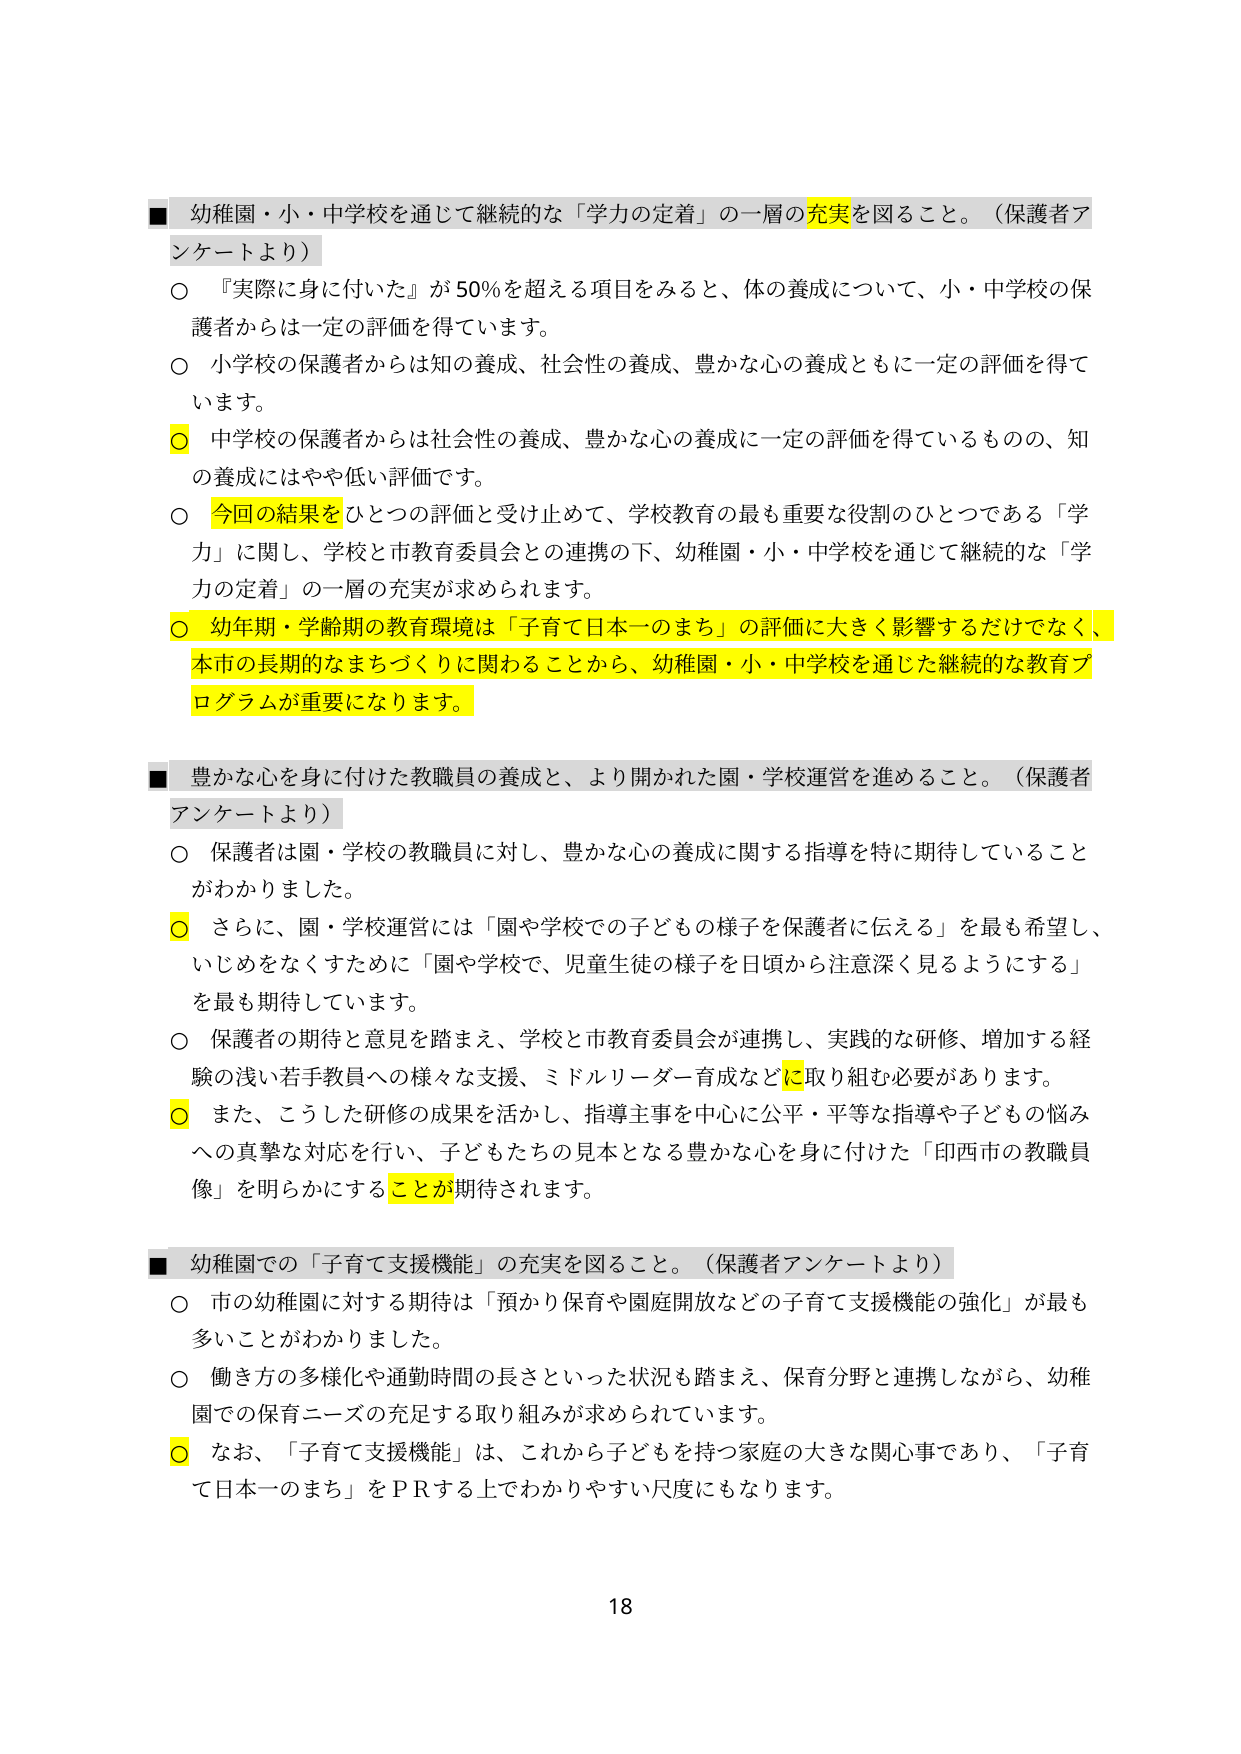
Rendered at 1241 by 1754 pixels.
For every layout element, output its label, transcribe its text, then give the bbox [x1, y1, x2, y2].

text ○ 小学校の保護者からは知の養成、社会性の養成、豊かな心の養成ともに一定の評価を得ています。 [169, 344, 1092, 419]
text ■ 幼稚園・小・中学校を通じて継続的な「学力の定着」の一層の充実を図ること。（保護者アンケートより） [148, 194, 1092, 269]
text ○ また、こうした研修の成果を活かし、指導主事を中心に公平・平等な指導や子どもの悩みへの真摯な対応を行い、子どもたちの見本となる豊かな心を身に付けた「印西市の教職員像」を明らかにすることが期待されます。 [169, 1094, 1092, 1207]
text ○ 保護者は園・学校の教職員に対し、豊かな心の養成に関する指導を特に期待していることがわかりました。 [169, 832, 1092, 907]
text ○ なお、「子育て支援機能」は、これから子どもを持つ家庭の大きな関心事であり、「子育て日本一のまち」をＰＲする上でわかりやすい尺度にもなります。 [169, 1432, 1092, 1507]
text ■ 幼稚園での「子育て支援機能」の充実を図ること。（保護者アンケートより） [148, 1244, 1092, 1282]
text ○ 今回の結果をひとつの評価と受け止めて、学校教育の最も重要な役割のひとつである「学力」に関し、学校と市教育委員会との連携の下、幼稚園・小・中学校を通じて継続的な「学力の定着」の一層の充実が求められます。 [169, 494, 1092, 607]
text ○ さらに、園・学校運営には「園や学校での子どもの様子を保護者に伝える」を最も希望し、いじめをなくすために「園や学校で、児童生徒の様子を日頃から注意深く見るようにする」を最も期待しています。 [169, 907, 1092, 1019]
text ○ 幼年期・学齢期の教育環境は「子育て日本一のまち」の評価に大きく影響するだけでなく、本市の長期的なまちづくりに関わることから、幼稚園・小・中学校を通じた継続的な教育プログラムが重要になります。 [169, 607, 1092, 719]
text ○ 中学校の保護者からは社会性の養成、豊かな心の養成に一定の評価を得ているものの、知の養成にはやや低い評価です。 [169, 419, 1092, 494]
text ○ 働き方の多様化や通勤時間の長さといった状況も踏まえ、保育分野と連携しながら、幼稚園での保育ニーズの充足する取り組みが求められています。 [169, 1357, 1092, 1432]
text ○ 保護者の期待と意見を踏まえ、学校と市教育委員会が連携し、実践的な研修、増加する経験の浅い若手教員への様々な支援、ミドルリーダー育成などに取り組む必要があります。 [169, 1019, 1092, 1094]
text ■ 豊かな心を身に付けた教職員の養成と、より開かれた園・学校運営を進めること。（保護者アンケートより） [148, 757, 1092, 832]
text ○ 『実際に身に付いた』が50％を超える項目をみると、体の養成について、小・中学校の保護者からは一定の評価を得ています。 [169, 269, 1092, 344]
text ○ 市の幼稚園に対する期待は「預かり保育や園庭開放などの子育て支援機能の強化」が最も多いことがわかりました。 [169, 1282, 1092, 1357]
